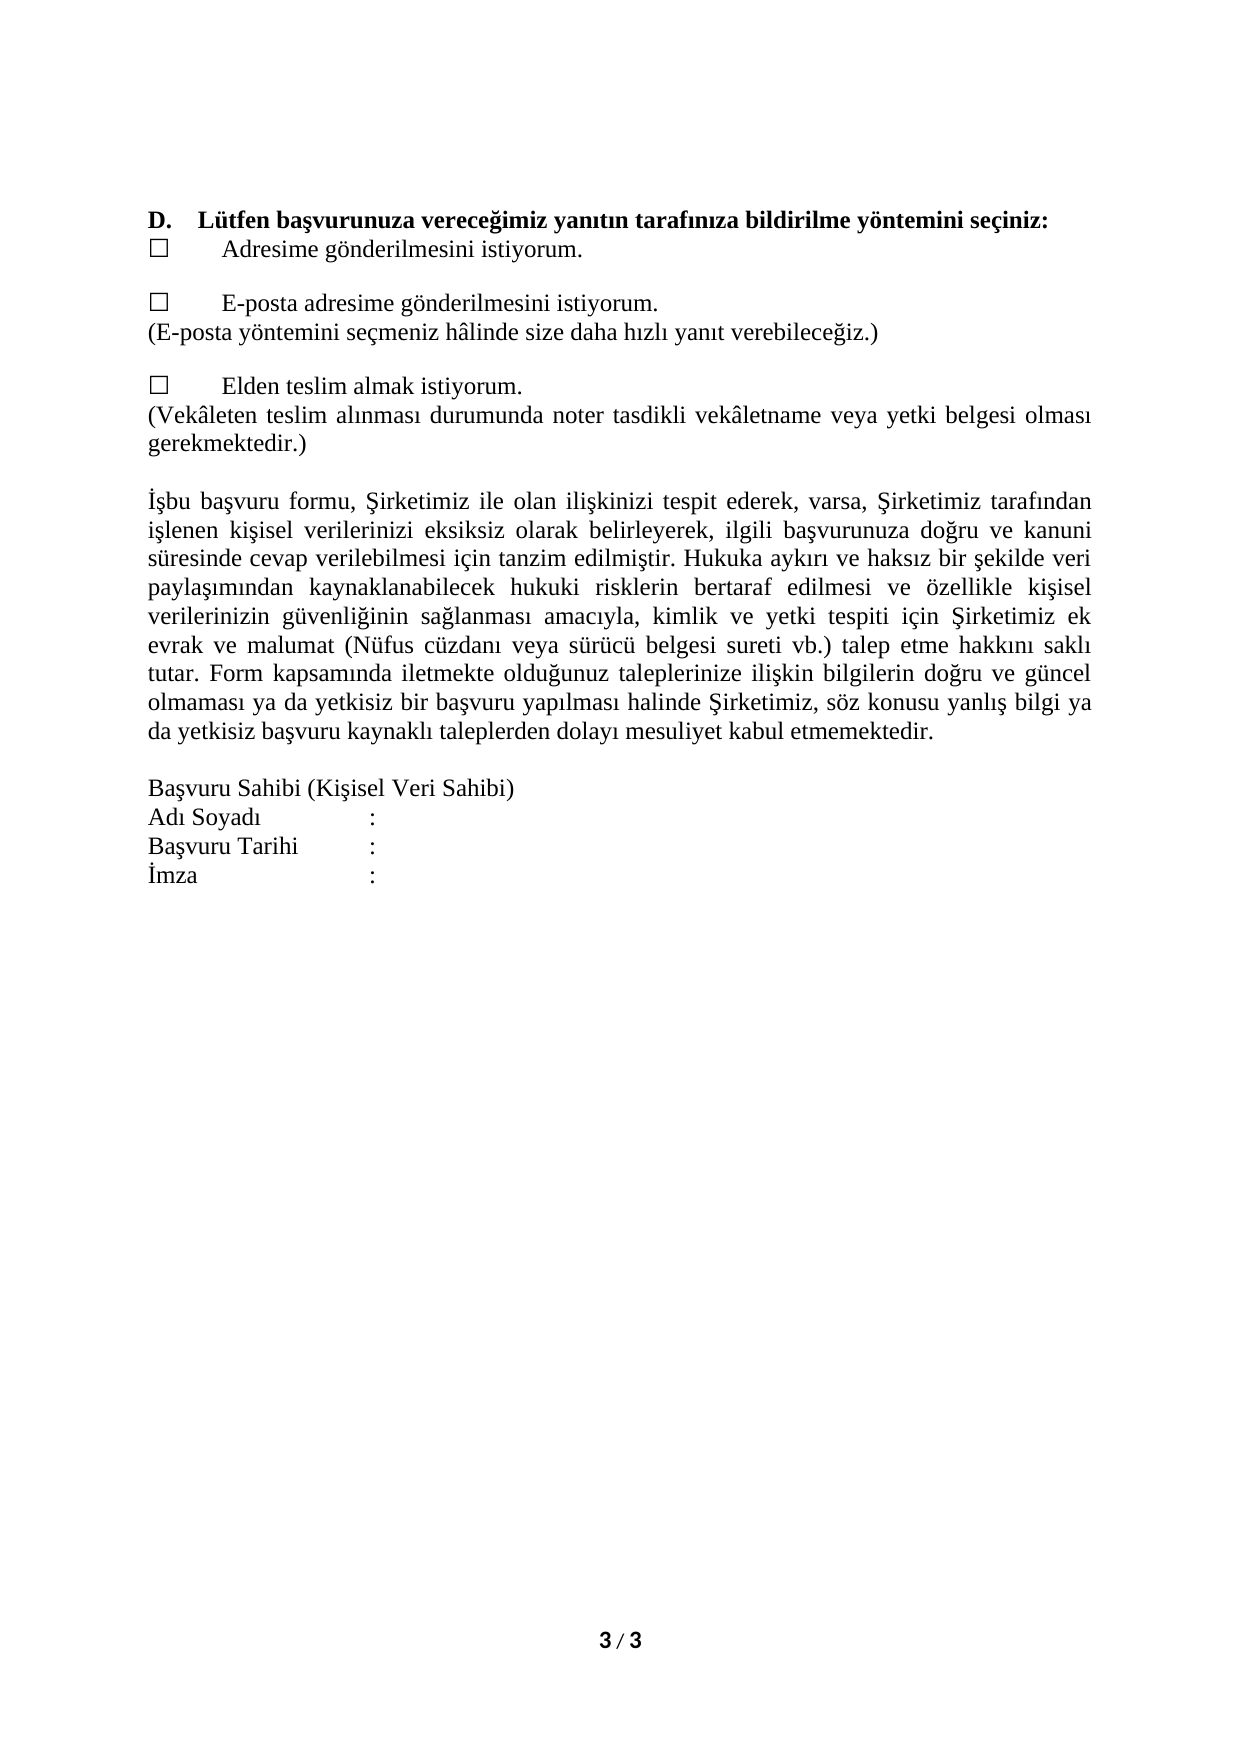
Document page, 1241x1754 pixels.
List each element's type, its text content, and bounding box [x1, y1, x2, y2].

text İşbu başvuru formu, Şirketimiz ile olan ilişkinizi tespit ederek, varsa, Şirketimiz tarafından işlenen kişisel verilerinizi eksiksiz olarak belirleyerek, ilgili başvurunuza doğru ve kanuni süresinde cevap verilebilmesi için tanzim edilmiştir. Hukuka aykırı ve haksız bir şekilde veri paylaşımından kaynaklanabilecek hukuki risklerin bertaraf edilmesi ve özellikle kişisel verilerinizin güvenliğinin sağlanması amacıyla, kimlik ve yetki tespiti için Şirketimiz ek evrak ve malumat (Nüfus cüzdanı veya sürücü belgesi sureti vb.) talep etme hakkını saklı tutar. Form kapsamında iletmekte olduğunuz taleplerinize ilişkin bilgilerin doğru ve güncel olmaması ya da yetkisiz bir başvuru yapılması halinde Şirketimiz, söz konusu yanlış bilgi ya da yetkisiz başvuru kaynaklı taleplerden dolayı mesuliyet kabul etmemektedir. [148, 486, 1093, 745]
text Başvuru Tarihi : [148, 831, 1093, 860]
list Adresime gönderilmesini istiyorum. [148, 234, 1093, 288]
list Lütfen başvurunuza vereceğimiz yanıtın tarafınıza bildirilme yöntemini seçiniz: [148, 205, 1093, 234]
list E-posta adresime gönderilmesini istiyorum. (E-posta yöntemini seçmeniz hâlinde size daha hızlı yanıt verebileceğiz.) [148, 288, 1093, 371]
list Elden teslim almak istiyorum. (Vekâleten teslim alınması durumunda noter tasdikli vekâletname veya yetki belgesi olması gerekmektedir.) [148, 371, 1093, 457]
text Başvuru Sahibi (Kişisel Veri Sahibi) [148, 773, 1093, 802]
text Adı Soyadı : [148, 802, 1093, 831]
text İmza : [148, 860, 1093, 888]
